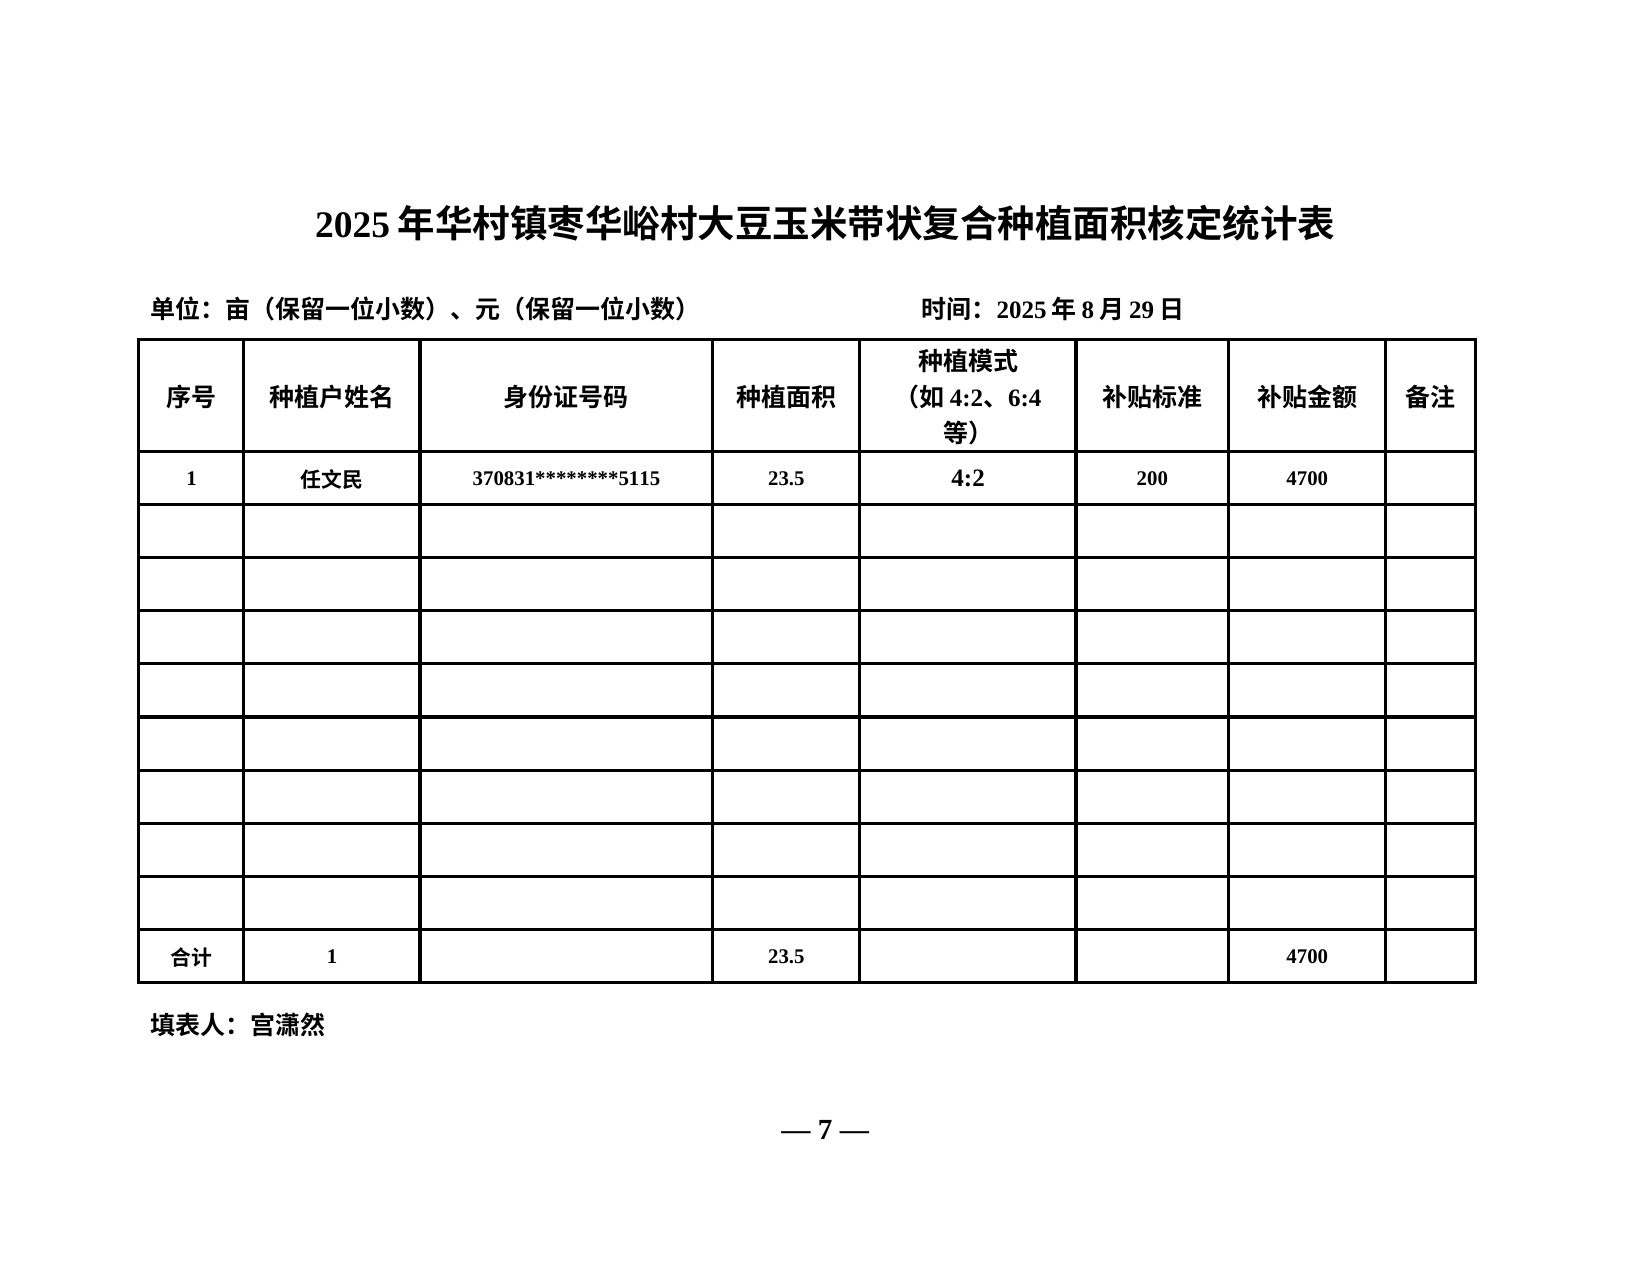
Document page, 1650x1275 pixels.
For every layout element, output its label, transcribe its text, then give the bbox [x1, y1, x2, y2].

table_cell 1 [140, 453, 242, 503]
table_header 种植模式 （如4:2、6:4等） [861, 341, 1074, 450]
table_cell [1387, 612, 1474, 662]
table_cell 4700 [1230, 931, 1384, 981]
table_cell [861, 825, 1074, 875]
table_cell [1230, 506, 1384, 556]
table_cell [422, 825, 711, 875]
table_cell [140, 612, 242, 662]
table_cell [1078, 878, 1227, 928]
table_cell [140, 878, 242, 928]
table_cell [1078, 506, 1227, 556]
table_cell [1078, 825, 1227, 875]
text 单位：亩（保留一位小数）、元（保留一位小数） 时间：2025年8月29日 [150, 289, 1500, 325]
table_cell [861, 931, 1074, 981]
table_cell [714, 772, 858, 822]
table_cell [422, 772, 711, 822]
table_cell [861, 612, 1074, 662]
table_cell [1230, 878, 1384, 928]
table_cell 1 [245, 931, 418, 981]
table_cell [1387, 772, 1474, 822]
table_cell 23.5 [714, 453, 858, 503]
table_cell [245, 559, 418, 609]
table_cell [245, 719, 418, 768]
table_cell [714, 559, 858, 609]
table_cell [1387, 559, 1474, 609]
table_cell [1387, 665, 1474, 715]
table_cell [1387, 931, 1474, 981]
table_cell 合计 [140, 931, 242, 981]
table_cell [1387, 719, 1474, 768]
table_cell [245, 825, 418, 875]
table_cell [422, 506, 711, 556]
table_cell [861, 772, 1074, 822]
table_cell [714, 825, 858, 875]
table_cell [1230, 719, 1384, 768]
table_cell [1230, 612, 1384, 662]
table_cell [861, 719, 1074, 768]
table_cell [140, 559, 242, 609]
table_cell [245, 665, 418, 715]
text 2025年华村镇枣华峪村大豆玉米带状复合种植面积核定统计表 [150, 187, 1500, 250]
table_cell [714, 878, 858, 928]
table_cell [714, 506, 858, 556]
table_cell [140, 772, 242, 822]
table_cell [422, 931, 711, 981]
table_cell [245, 772, 418, 822]
table_cell [422, 878, 711, 928]
table_cell [422, 719, 711, 768]
table_header 种植面积 [714, 341, 858, 450]
table_cell [1230, 559, 1384, 609]
table_cell [1078, 931, 1227, 981]
table_header 备注 [1387, 341, 1474, 450]
text 填表人：宫潇然 [150, 984, 1500, 1047]
table_cell [714, 665, 858, 715]
table_cell [1078, 719, 1227, 768]
table_cell [245, 506, 418, 556]
table_cell [714, 719, 858, 768]
table_cell [1230, 665, 1384, 715]
table_cell [1078, 612, 1227, 662]
table_cell 370831********5115 [422, 453, 711, 503]
table_cell [1387, 825, 1474, 875]
table_cell [1230, 772, 1384, 822]
table_cell [245, 612, 418, 662]
table_cell [422, 665, 711, 715]
table_cell [140, 825, 242, 875]
table_cell 23.5 [714, 931, 858, 981]
table_cell [245, 878, 418, 928]
table_cell [861, 665, 1074, 715]
table_header 补贴金额 [1230, 341, 1384, 450]
table_cell [422, 612, 711, 662]
table_cell [861, 559, 1074, 609]
table_header 补贴标准 [1078, 341, 1227, 450]
table_cell 4:2 [861, 453, 1074, 503]
table_cell [714, 612, 858, 662]
table_cell [1230, 825, 1384, 875]
table_cell [422, 559, 711, 609]
table_cell [140, 719, 242, 768]
table_cell [861, 506, 1074, 556]
table_header 种植户姓名 [245, 341, 418, 450]
table_cell [1387, 878, 1474, 928]
table_cell [1387, 453, 1474, 503]
table_cell [1078, 772, 1227, 822]
table_cell 200 [1078, 453, 1227, 503]
table_cell [1078, 559, 1227, 609]
table_cell [1078, 665, 1227, 715]
table_cell [1387, 506, 1474, 556]
table_cell 任文民 [245, 453, 418, 503]
table_cell [140, 506, 242, 556]
table_cell [140, 665, 242, 715]
table_cell [861, 878, 1074, 928]
table_header 身份证号码 [422, 341, 711, 450]
table_header 序号 [140, 341, 242, 450]
table_cell 4700 [1230, 453, 1384, 503]
